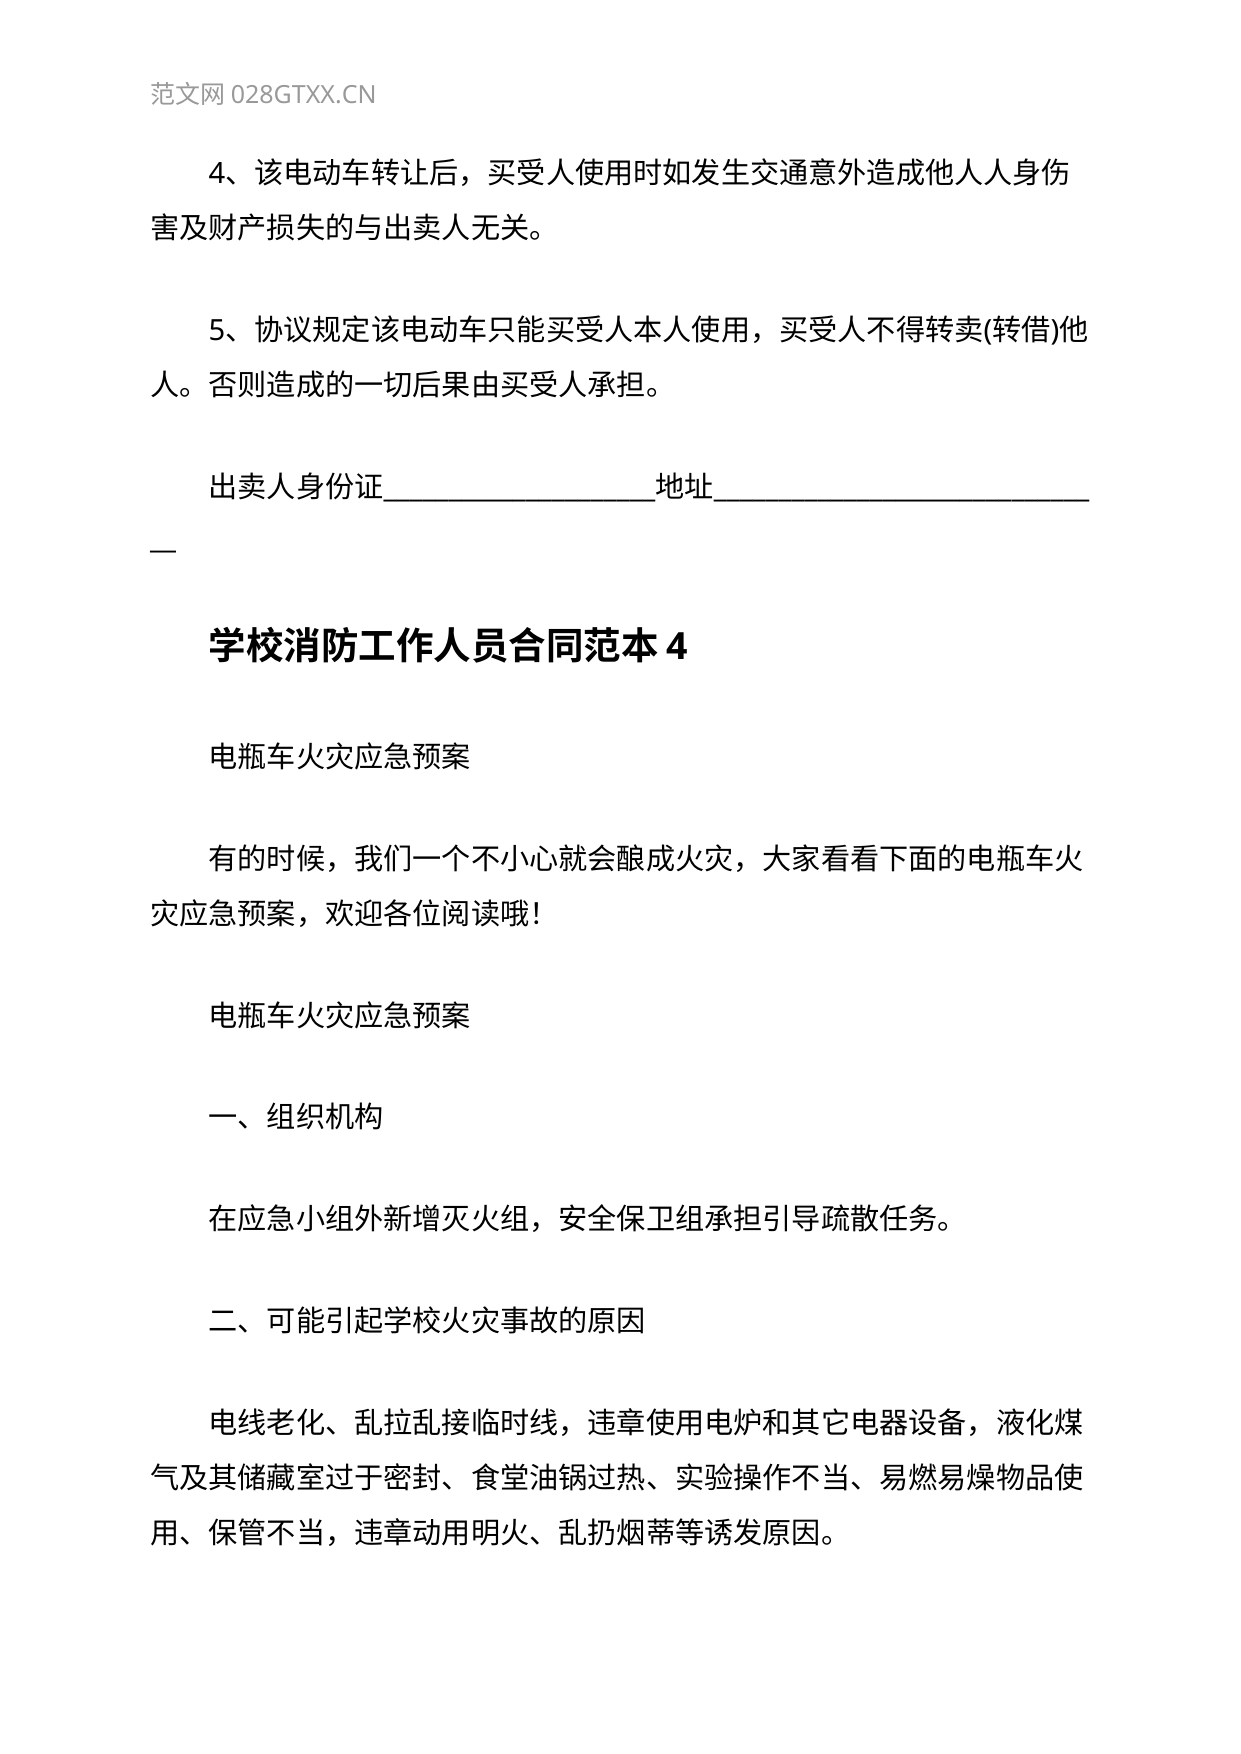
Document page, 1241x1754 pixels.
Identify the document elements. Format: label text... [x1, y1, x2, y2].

text 在应急小组外新增灭火组，安全保卫组承担引导疏散任务。 [150, 1196, 1090, 1238]
text 4、该电动车转让后，买受人使用时如发生交通意外造成他人人身伤害及财产损失的与出卖人无关。 [150, 150, 1090, 247]
text 学校消防工作人员合同范本4 [150, 616, 1090, 671]
text 有的时候，我们一个不小心就会酿成火灾，大家看看下面的电瓶车火灾应急预案，欢迎各位阅读哦！ [150, 836, 1090, 933]
text 电线老化、乱拉乱接临时线，违章使用电炉和其它电器设备，液化煤气及其储藏室过于密封、食堂油锅过热、实验操作不当、易燃易燥物品使用、保管不当，违章动用明火、乱扔烟蒂等诱发原因。 [150, 1399, 1090, 1551]
text 电瓶车火灾应急预案 [150, 734, 1090, 776]
text 5、协议规定该电动车只能买受人本人使用，买受人不得转卖(转借)他人。否则造成的一切后果由买受人承担。 [150, 307, 1090, 404]
text 一、组织机构 [150, 1094, 1090, 1136]
text 二、可能引起学校火灾事故的原因 [150, 1298, 1090, 1340]
text 电瓶车火灾应急预案 [150, 992, 1090, 1034]
text 出卖人身份证_____________________地址_______________________________ [150, 463, 1090, 557]
